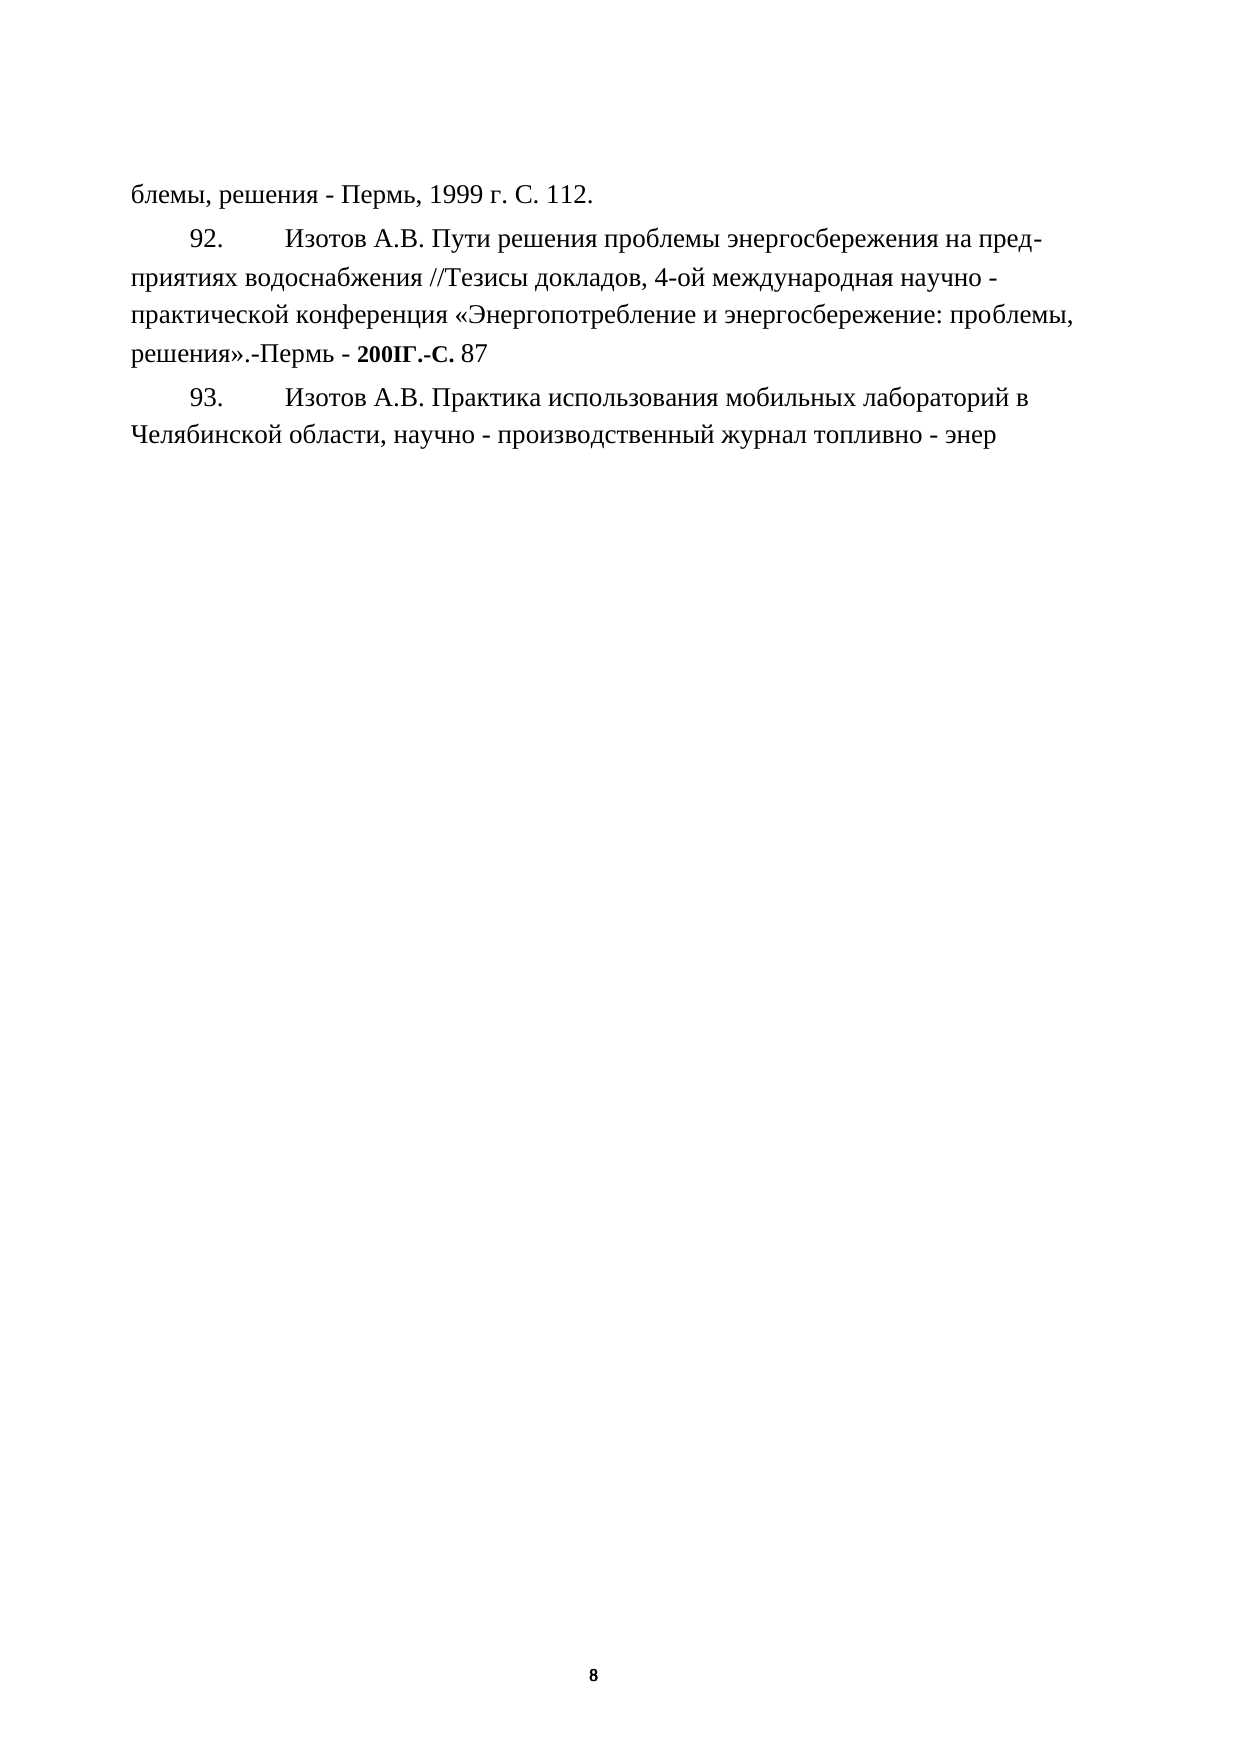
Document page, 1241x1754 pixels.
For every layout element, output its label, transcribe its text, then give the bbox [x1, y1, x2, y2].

list Изотов А.В. Пути решения проблемы энергосбережения на предприятиях водоснабжения //Тезисы докладов, 4-ой международная научно - практической конференция «Энергопотребление и энергосбережение: проблемы, решения».-Пермь - 200ІГ.-С. 87 [131, 217, 1075, 369]
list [131, 173, 1075, 211]
list Изотов А.В. Практика использования мобильных лабораторий в Челябинской области, научно - производственный журнал топливно - энер [131, 376, 1075, 451]
